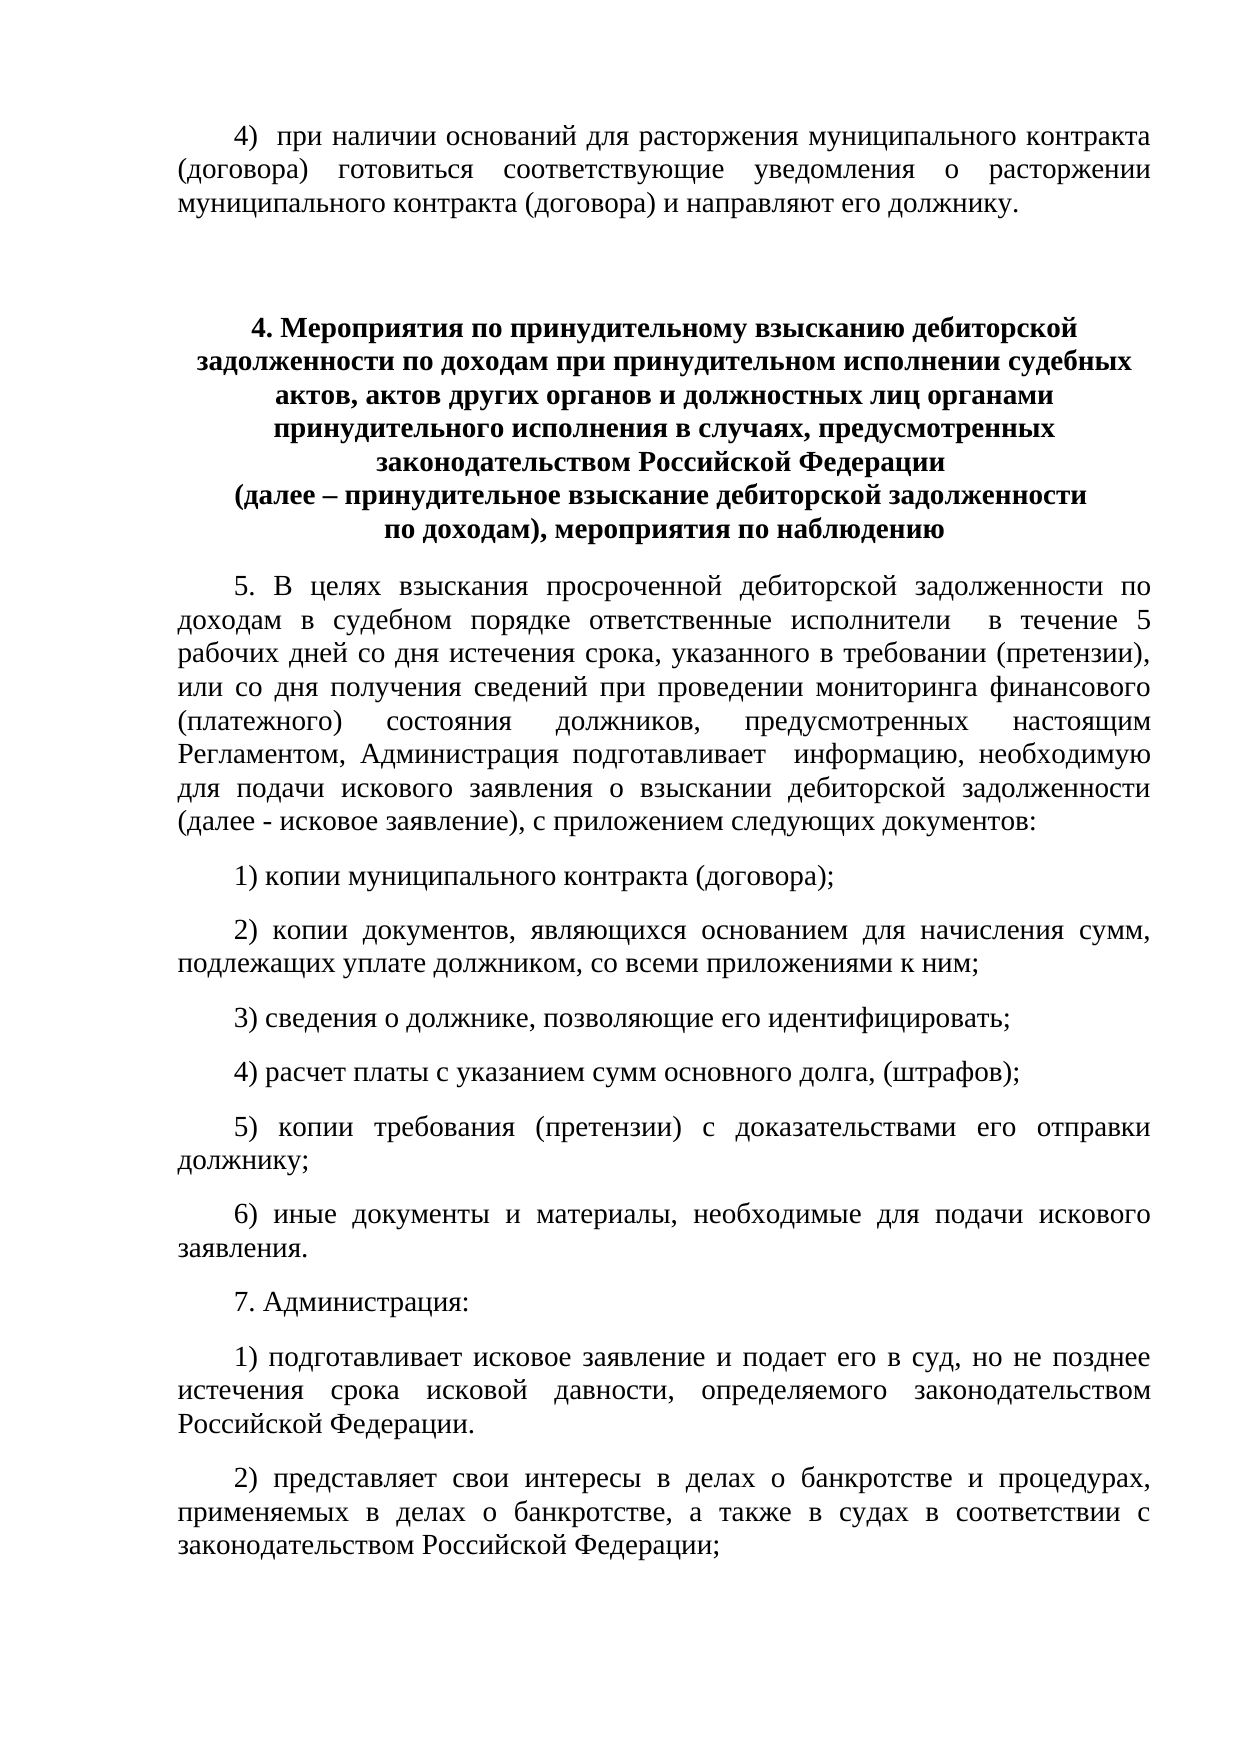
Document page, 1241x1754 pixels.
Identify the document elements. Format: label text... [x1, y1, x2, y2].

text 3) сведения о должнике, позволяющие его идентифицировать; [177, 1000, 1152, 1033]
text 4) расчет платы с указанием сумм основного долга, (штрафов); [177, 1054, 1152, 1088]
text 4) при наличии оснований для расторжения муниципального контракта (договора) готовиться соответствующие уведомления о расторжении муниципального контракта (договора) и направляют его должнику. [177, 118, 1152, 219]
text 4. Мероприятия по принудительному взысканию дебиторской задолженности по доходам при принудительном исполнении судебных актов, актов других органов и должностных лиц органами принудительного исполнения в случаях, предусмотренных законодательством Российской Федерации (далее – принудительное взыскание дебиторской задолженности по доходам), мероприятия по наблюдению [177, 310, 1152, 544]
text 2) копии документов, являющихся основанием для начисления сумм, подлежащих уплате должником, со всеми приложениями к ним; [177, 912, 1152, 979]
text 2) представляет свои интересы в делах о банкротстве и процедурах, применяемых в делах о банкротстве, а также в судах в соответствии с законодательством Российской Федерации; [177, 1460, 1152, 1561]
text 5) копии требования (претензии) с доказательствами его отправки должнику; [177, 1109, 1152, 1176]
text 1) подготавливает исковое заявление и подает его в суд, но не позднее истечения срока исковой давности, определяемого законодательством Российской Федерации. [177, 1339, 1152, 1439]
text 1) копии муниципального контракта (договора); [177, 858, 1152, 891]
text 6) иные документы и материалы, необходимые для подачи искового заявления. [177, 1197, 1152, 1264]
text 5. В целях взыскания просроченной дебиторской задолженности по доходам в судебном порядке ответственные исполнители в течение 5 рабочих дней со дня истечения срока, указанного в требовании (претензии), или со дня получения сведений при проведении мониторинга финансового (платежного) состояния должников, предусмотренных настоящим Регламентом, Администрация подготавливает информацию, необходимую для подачи искового заявления о взыскании дебиторской задолженности (далее - исковое заявление), с приложением следующих документов: [177, 568, 1152, 837]
text 7. Администрация: [177, 1284, 1152, 1318]
